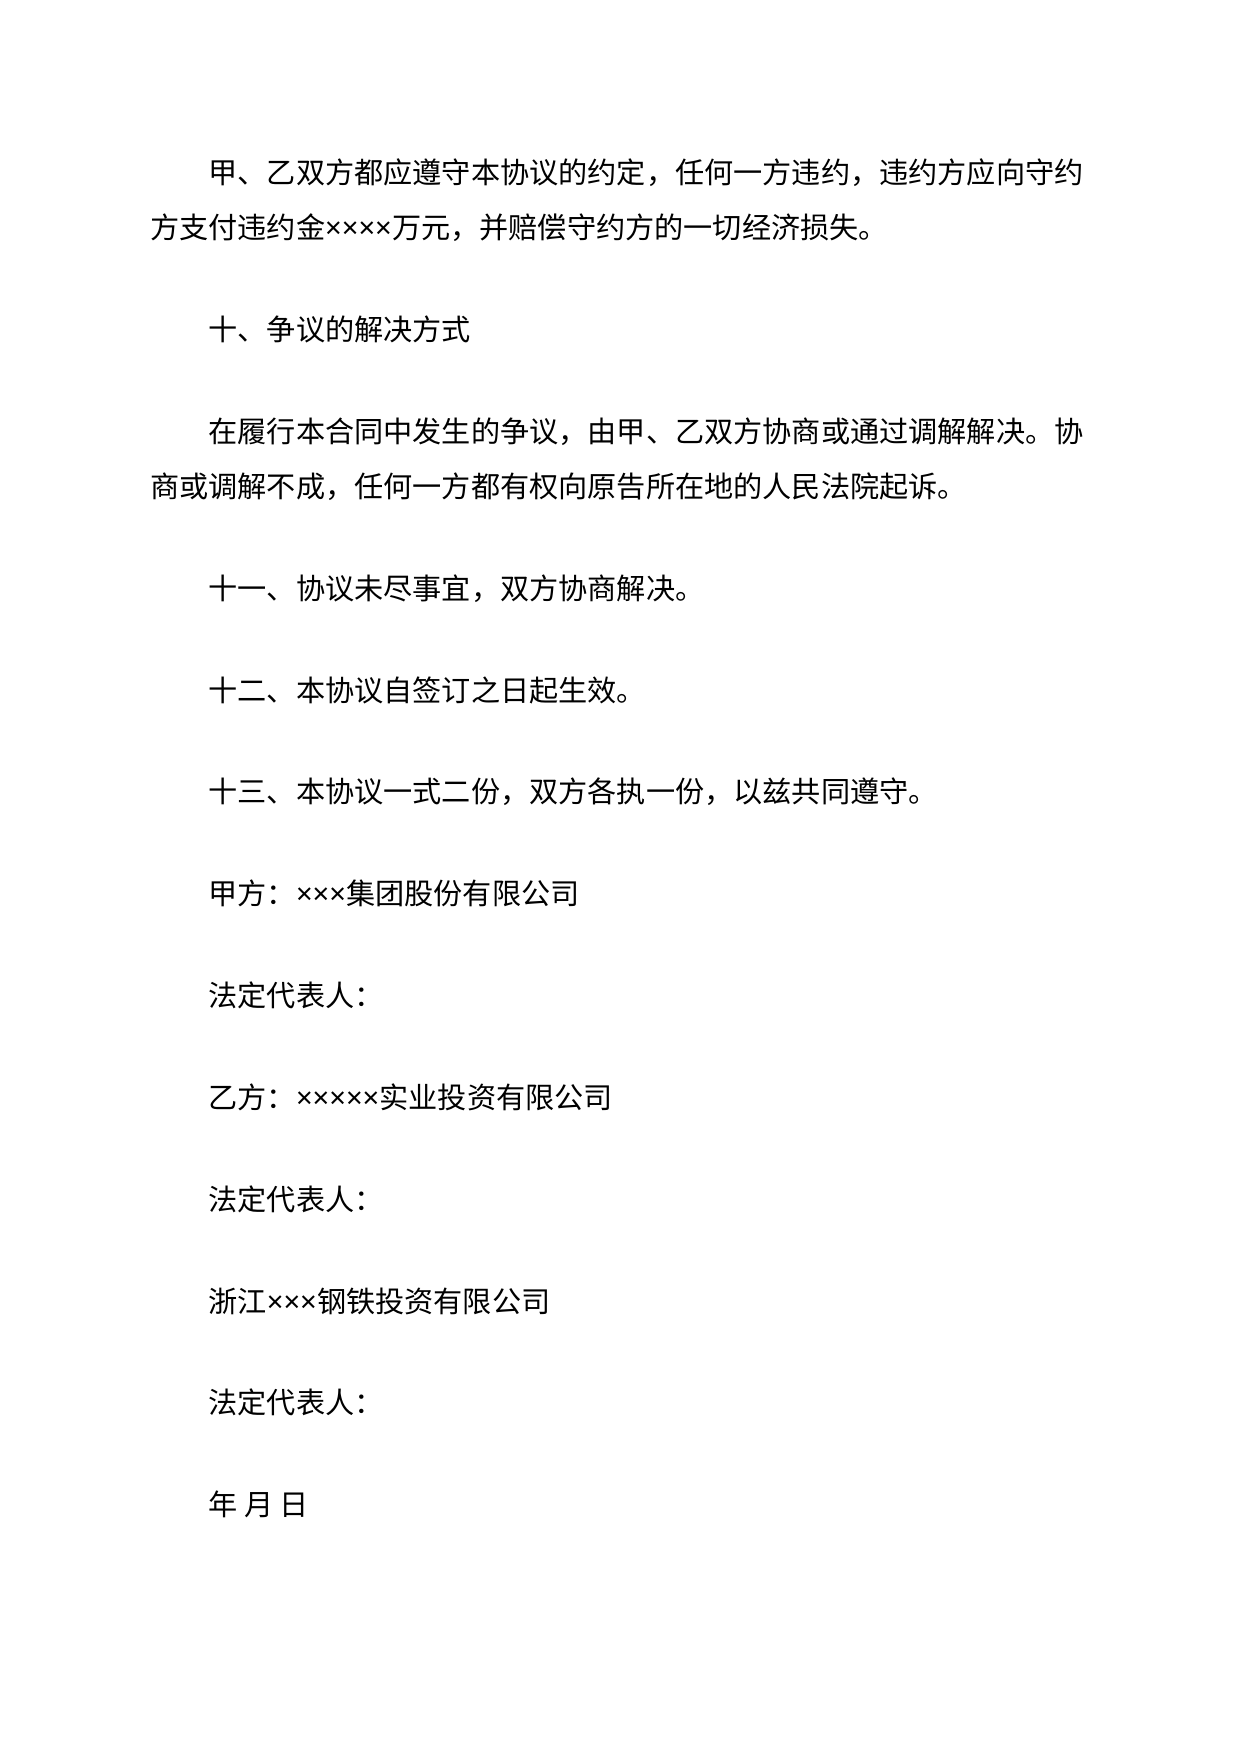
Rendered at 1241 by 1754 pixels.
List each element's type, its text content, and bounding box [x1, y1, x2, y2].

text 十、争议的解决方式 [150, 307, 1090, 349]
text 浙江×××钢铁投资有限公司 [150, 1278, 1090, 1321]
text 乙方：×××××实业投资有限公司 [150, 1074, 1090, 1117]
text 十一、协议未尽事宜，双方协商解决。 [150, 565, 1090, 608]
text 在履行本合同中发生的争议，由甲、乙双方协商或通过调解解决。协商或调解不成，任何一方都有权向原告所在地的人民法院起诉。 [150, 409, 1090, 506]
text 十二、本协议自签订之日起生效。 [150, 667, 1090, 709]
text 法定代表人： [150, 1176, 1090, 1219]
text 甲、乙双方都应遵守本协议的约定，任何一方违约，违约方应向守约方支付违约金××××万元，并赔偿守约方的一切经济损失。 [150, 150, 1090, 247]
text 法定代表人： [150, 1380, 1090, 1422]
text 法定代表人： [150, 973, 1090, 1015]
text 甲方：×××集团股份有限公司 [150, 871, 1090, 913]
text 年 月 日 [150, 1482, 1090, 1524]
text 十三、本协议一式二份，双方各执一份，以兹共同遵守。 [150, 769, 1090, 811]
